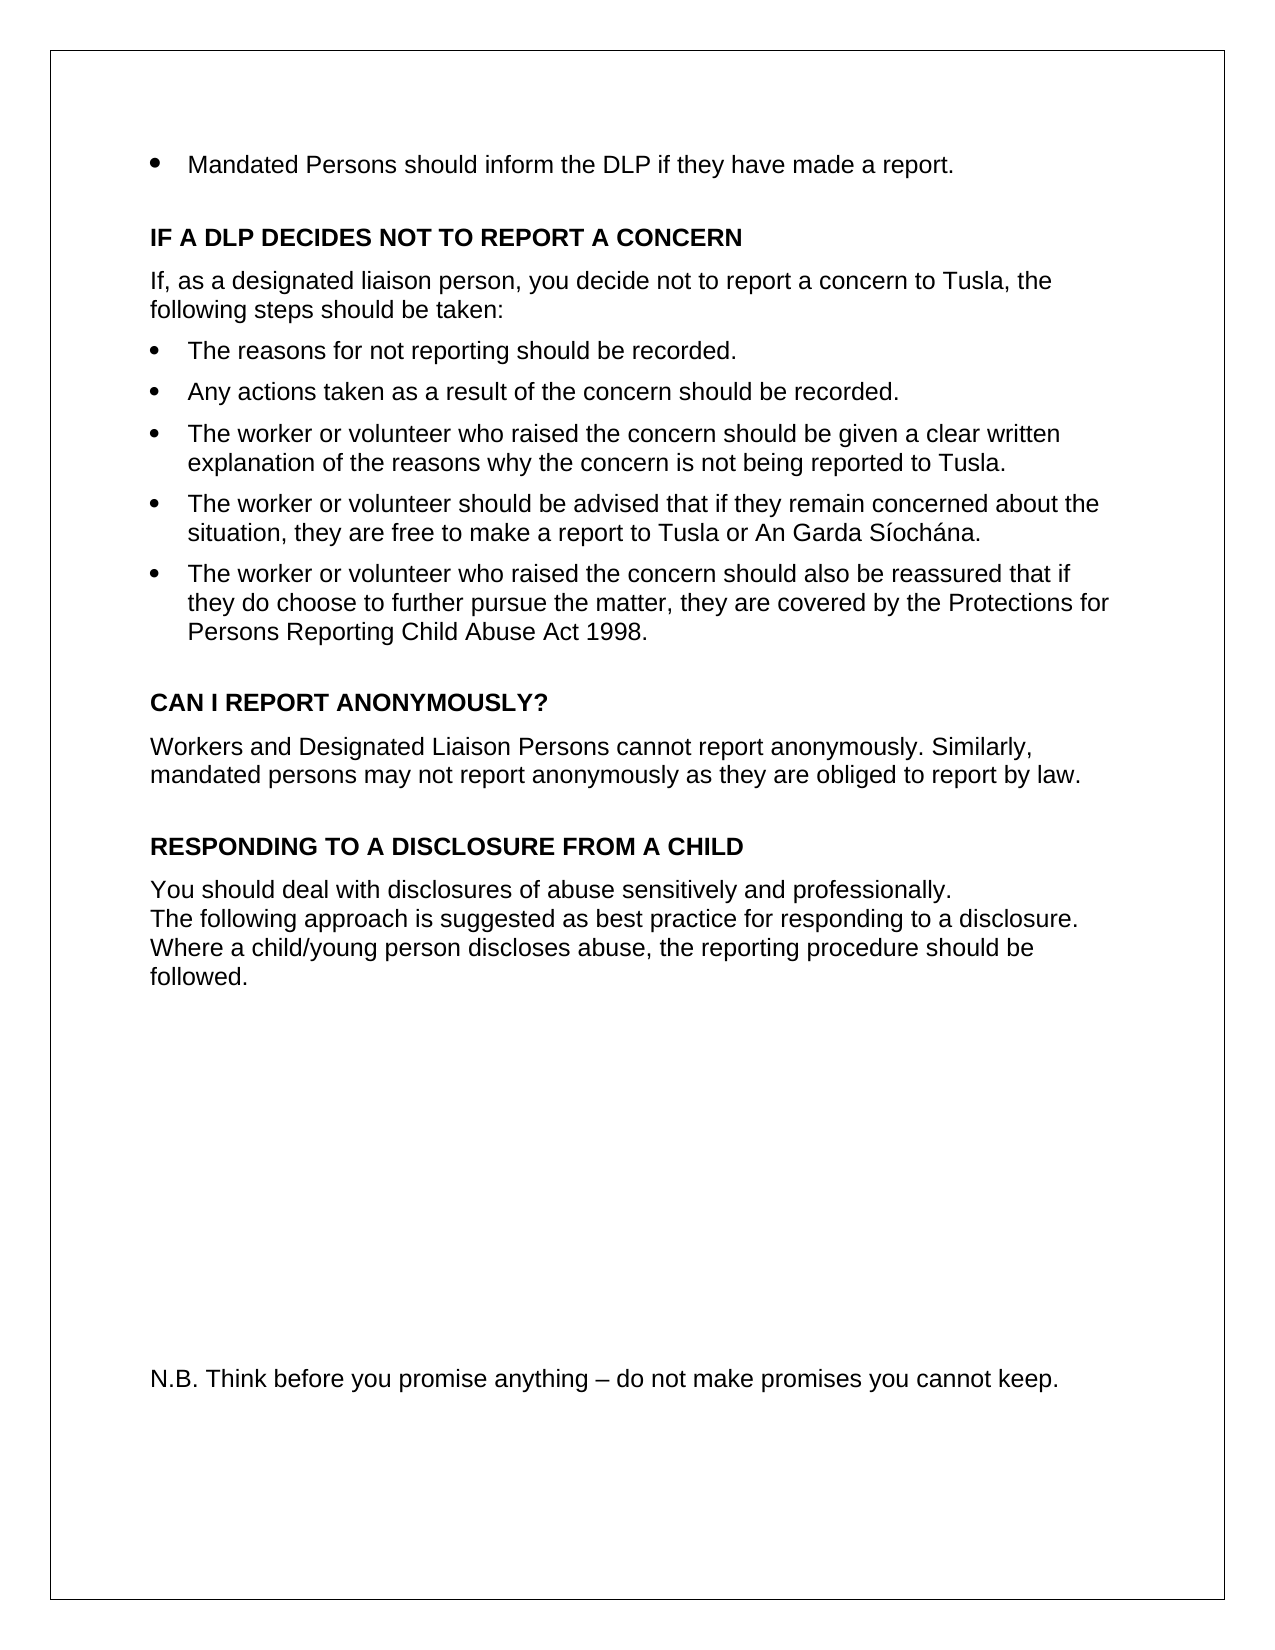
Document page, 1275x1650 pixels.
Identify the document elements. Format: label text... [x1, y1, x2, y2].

list The worker or volunteer should be advised that if they remain concerned about the situation, they are free to make a report to Tusla or An Garda Síochána. [150, 489, 1125, 546]
list Any actions taken as a result of the concern should be recorded. [150, 377, 1125, 406]
text N.B. Think before you promise anything – do not make promises you cannot keep. [150, 1364, 1125, 1393]
text Workers and Designated Liaison Persons cannot report anonymously. Similarly, mandated persons may not report anonymously as they are obliged to report by law. [150, 732, 1125, 789]
list The reasons for not reporting should be recorded. [150, 336, 1125, 365]
text Where a child/young person discloses abuse, the reporting procedure should be followed. [150, 933, 1125, 990]
list The worker or volunteer who raised the concern should also be reassured that if they do choose to further pursue the matter, they are covered by the Protections for Persons Reporting Child Abuse Act 1998. [150, 559, 1125, 645]
list The worker or volunteer who raised the concern should be given a clear written explanation of the reasons why the concern is not being reported to Tusla. [150, 419, 1125, 476]
text CAN I REPORT ANONYMOUSLY? [150, 688, 1125, 717]
text IF A DLP DECIDES NOT TO REPORT A CONCERN [150, 223, 1125, 252]
text RESPONDING TO A DISCLOSURE FROM A CHILD [150, 832, 1125, 861]
list Mandated Persons should inform the DLP if they have made a report. [150, 150, 1125, 180]
text If, as a designated liaison person, you decide not to report a concern to Tusla, the following steps should be taken: [150, 266, 1125, 323]
text The following approach is suggested as best practice for responding to a disclosure. [150, 904, 1125, 933]
text You should deal with disclosures of abuse sensitively and professionally. [150, 875, 1125, 904]
